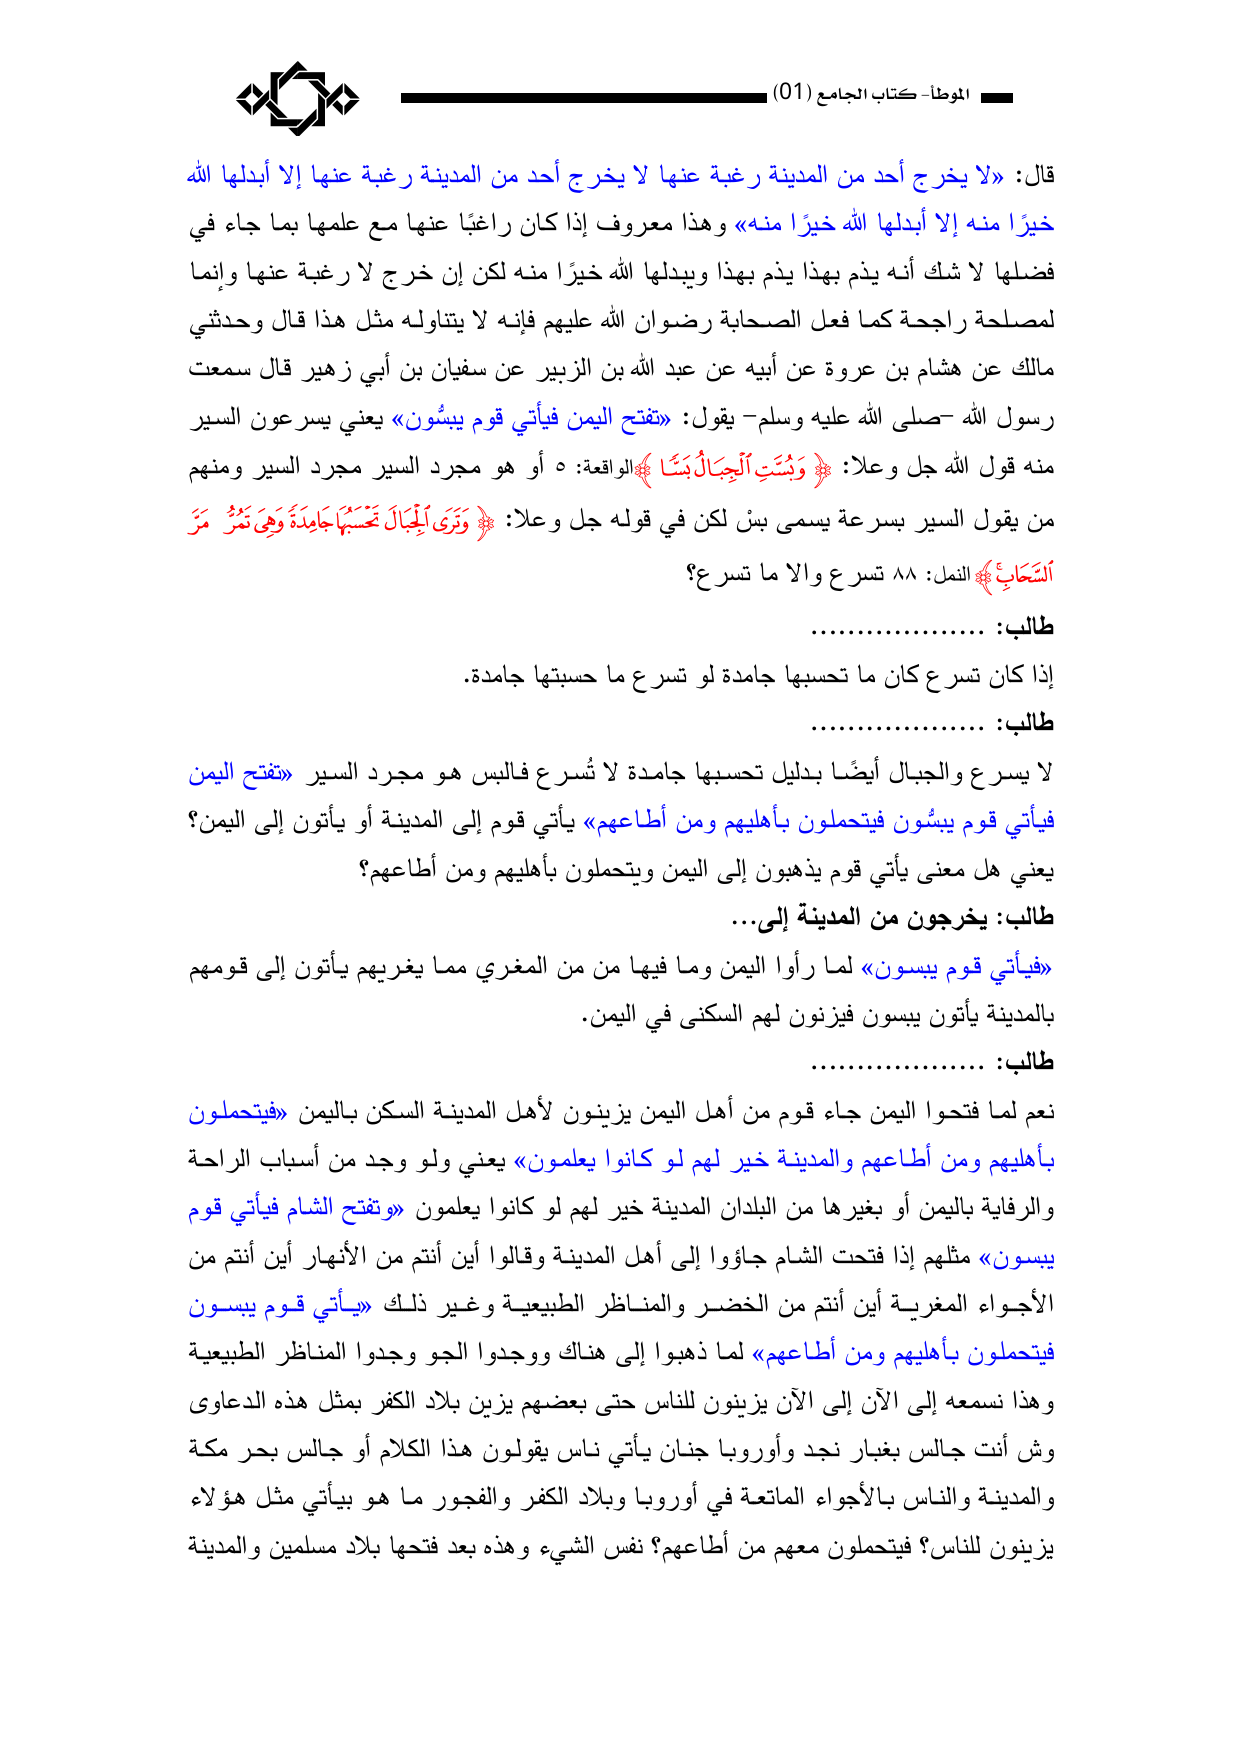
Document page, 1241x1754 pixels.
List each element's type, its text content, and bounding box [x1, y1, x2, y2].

text إذا كان تسرع كان ما تحسبها جامدة لو تسرع ما حسبتها جامدة. [187, 650, 1053, 698]
text طالب: ................... [187, 1037, 1053, 1086]
text طالب: يخرجون من المدينة إلى... [187, 892, 1053, 941]
text «فيأتي قوم يبسون» لما رأوا اليمن وما فيها من من المغري مما يغريهم يأتون إلى قومهم بالمدينة يأتون يبسون فيزنون لهم السكنى في اليمن. [187, 941, 1053, 1037]
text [187, 1086, 1053, 1569]
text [187, 150, 1053, 602]
text طالب: ................... [187, 698, 1053, 747]
text لا يسرع والجبال أيضًا بدليل تحسبها جامدة لا تُسرع فالبس هو مجرد السير «تفتح اليمن فيأتي قوم يبسُّون فيتحملون بأهليهم ومن أطاعهم» يأتي قوم إلى المدينة أو يأتون إلى اليمن؟ يعني هل معنى يأتي قوم يذهبون إلى اليمن ويتحملون بأهليهم ومن أطاعهم؟ [187, 747, 1053, 892]
text طالب: ................... [187, 602, 1053, 650]
